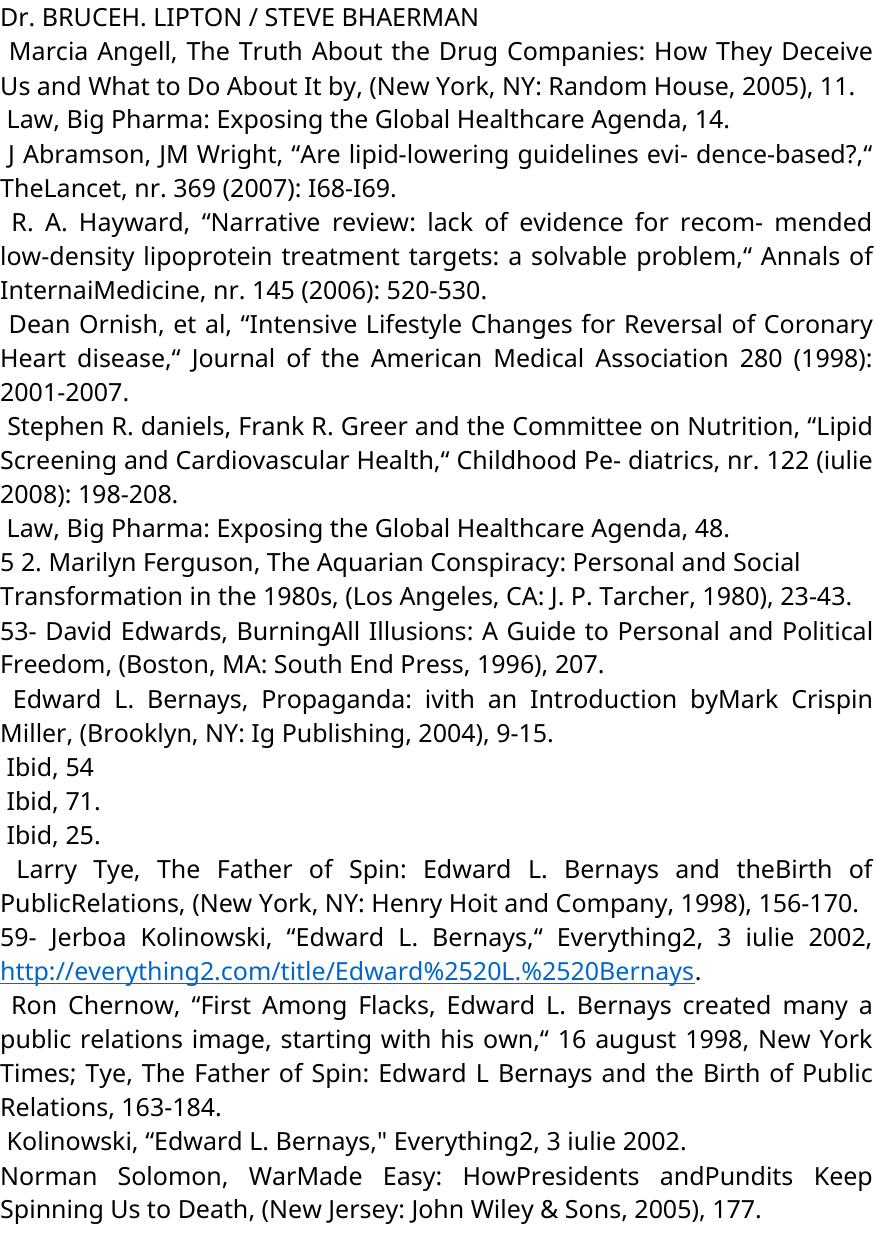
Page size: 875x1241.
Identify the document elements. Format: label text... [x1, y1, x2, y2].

text Ibid, 71. [0, 783, 874, 817]
text 59- Jerboa Kolinowski, “Edward L. Bernays,“ Everything2, 3 iulie 2002, http://everything2.com/title/Edward%2520L.%2520Bernays. [0, 920, 874, 988]
text Transformation in the 1980s, (Los Angeles, CA: J. P. Tarcher, 1980), 23-43. [0, 579, 874, 613]
text Ron Chernow, “First Among Flacks, Edward L. Bernays created many a public relations image, starting with his own,“ 16 august 1998, New York Times; Tye, The Father of Spin: Edward L Bernays and the Birth of Public Relations, 163-184. [0, 988, 874, 1124]
text 5 2. Marilyn Ferguson, The Aquarian Conspiracy: Personal and Social [0, 545, 874, 579]
text J Abramson, JM Wright, “Are lipid-lowering guidelines evi- dence-based?,“ TheLancet, nr. 369 (2007): I68-I69. [0, 136, 874, 204]
text Law, Big Pharma: Exposing the Global Healthcare Agenda, 48. [0, 511, 874, 545]
text Edward L. Bernays, Propaganda: ivith an Introduction byMark Crispin Miller, (Brooklyn, NY: Ig Publishing, 2004), 9-15. [0, 681, 874, 749]
text Larry Tye, The Father of Spin: Edward L. Bernays and theBirth of PublicRelations, (New York, NY: Henry Hoit and Company, 1998), 156-170. [0, 852, 874, 920]
text Dean Ornish, et al, “Intensive Lifestyle Changes for Reversal of Coronary Heart disease,“ Journal of the American Medical Association 280 (1998): 2001-2007. [0, 307, 874, 409]
text Stephen R. daniels, Frank R. Greer and the Committee on Nutrition, “Lipid Screening and Cardiovascular Health,“ Childhood Pe- diatrics, nr. 122 (iulie 2008): 198-208. [0, 409, 874, 511]
text 53- David Edwards, BurningAll Illusions: A Guide to Personal and Political Freedom, (Boston, MA: South End Press, 1996), 207. [0, 613, 874, 681]
text Ibid, 25. [0, 817, 874, 852]
text Dr. BRUCEH. LIPTON / STEVE BHAERMAN [0, 0, 874, 34]
text Kolinowski, “Edward L. Bernays," Everything2, 3 iulie 2002. [0, 1124, 874, 1158]
text Marcia Angell, The Truth About the Drug Companies: How They Deceive Us and What to Do About It by, (New York, NY: Random House, 2005), 11. [0, 34, 874, 102]
text Ibid, 54 [0, 749, 874, 783]
text Law, Big Pharma: Exposing the Global Healthcare Agenda, 14. [0, 102, 874, 136]
text R. A. Hayward, “Narrative review: lack of evidence for recom- mended low-density lipoprotein treatment targets: a solvable problem,“ Annals of InternaiMedicine, nr. 145 (2006): 520-530. [0, 204, 874, 307]
text Norman Solomon, WarMade Easy: HowPresidents andPundits Keep Spinning Us to Death, (New Jersey: John Wiley & Sons, 2005), 177. [0, 1158, 874, 1226]
